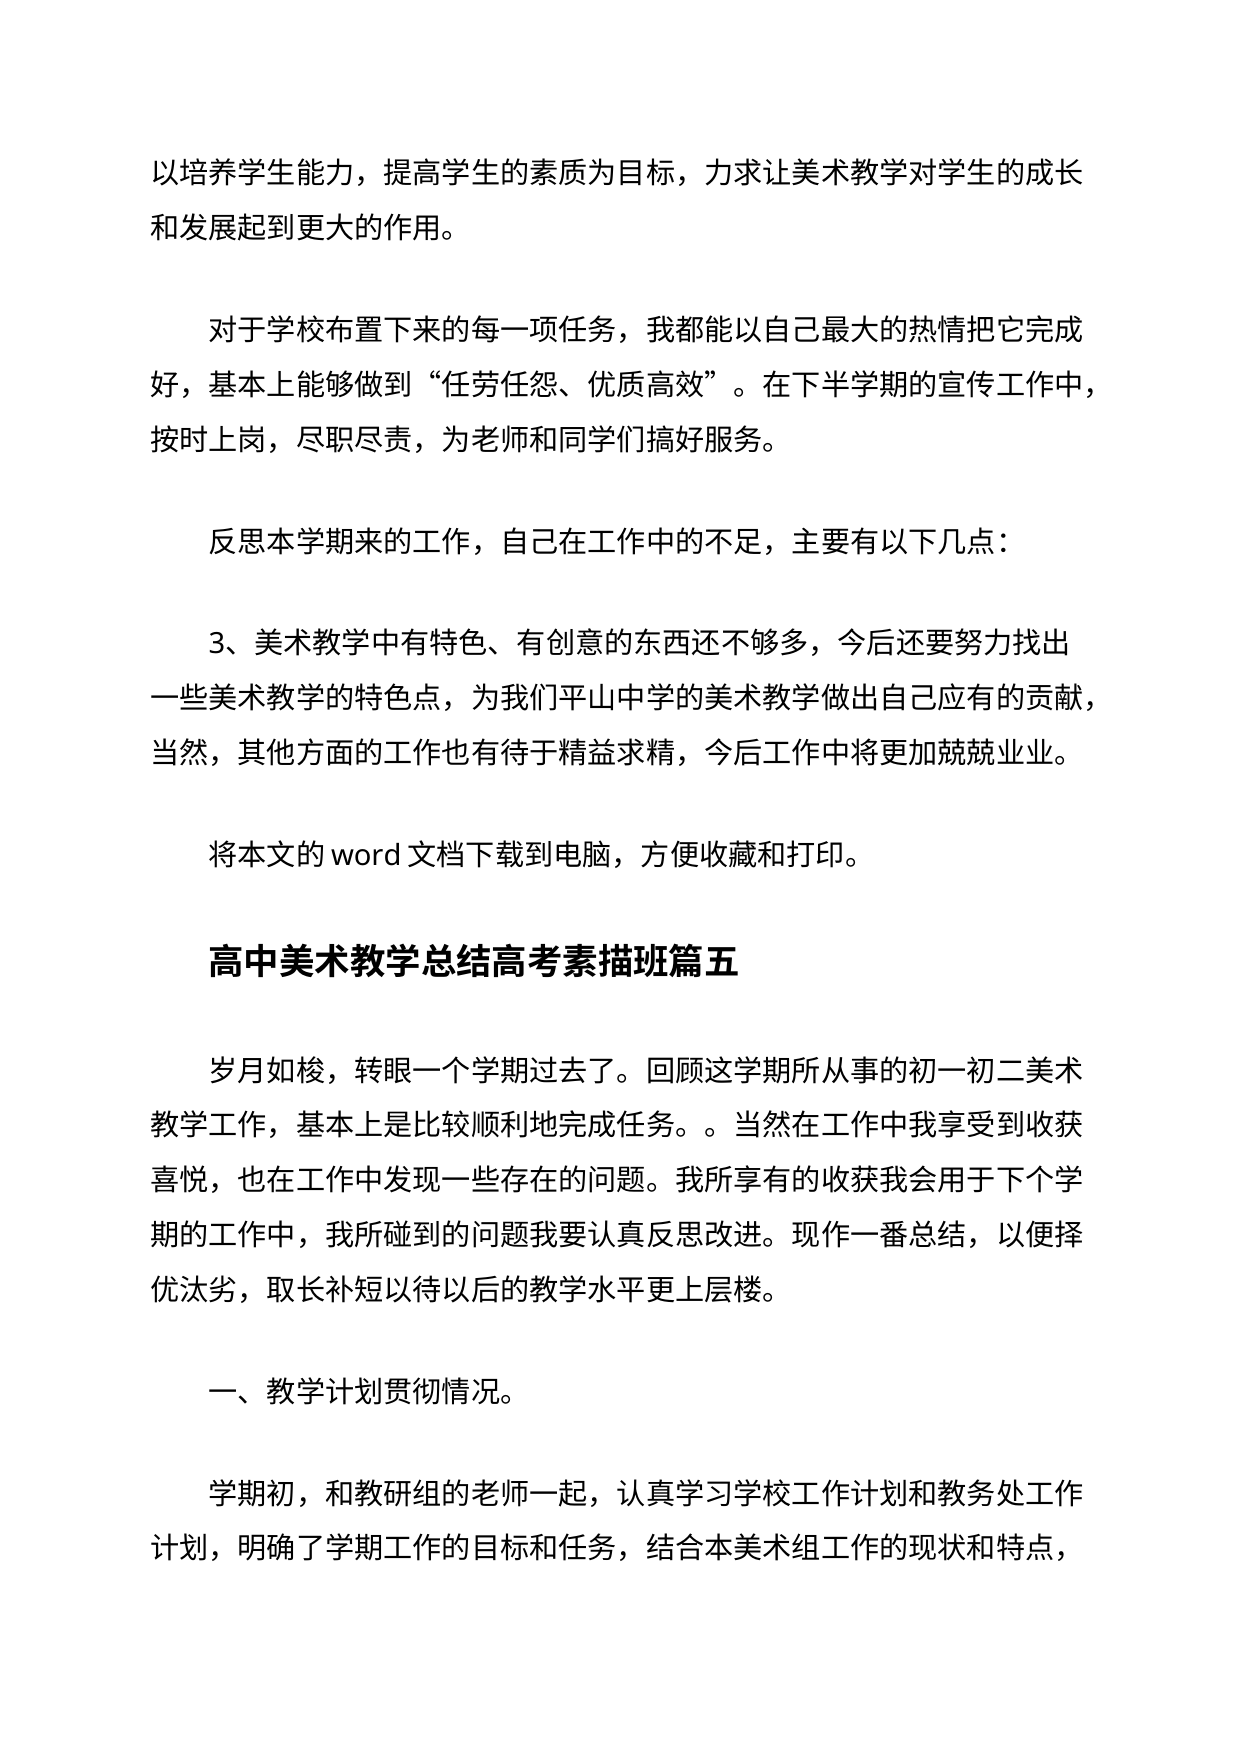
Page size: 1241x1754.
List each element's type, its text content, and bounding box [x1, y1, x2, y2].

text 岁月如梭，转眼一个学期过去了。回顾这学期所从事的初一初二美术教学工作，基本上是比较顺利地完成任务。。当然在工作中我享受到收获喜悦，也在工作中发现一些存在的问题。我所享有的收获我会用于下个学期的工作中，我所碰到的问题我要认真反思改进。现作一番总结，以便择优汰劣，取长补短以待以后的教学水平更上层楼。 [150, 1047, 1090, 1309]
text 反思本学期来的工作，自己在工作中的不足，主要有以下几点： [150, 518, 1090, 561]
text 3、美术教学中有特色、有创意的东西还不够多，今后还要努力找出一些美术教学的特色点，为我们平山中学的美术教学做出自己应有的贡献，当然，其他方面的工作也有待于精益求精，今后工作中将更加兢兢业业。 [150, 620, 1090, 772]
text 一、教学计划贯彻情况。 [150, 1368, 1090, 1411]
text 对于学校布置下来的每一项任务，我都能以自己最大的热情把它完成好，基本上能够做到“任劳任怨、优质高效”。在下半学期的宣传工作中，按时上岗，尽职尽责，为老师和同学们搞好服务。 [150, 307, 1090, 459]
text 高中美术教学总结高考素描班篇五 [150, 934, 1090, 985]
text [150, 150, 1090, 247]
text 将本文的word文档下载到电脑，方便收藏和打印。 [150, 832, 1090, 874]
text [150, 1470, 1090, 1567]
